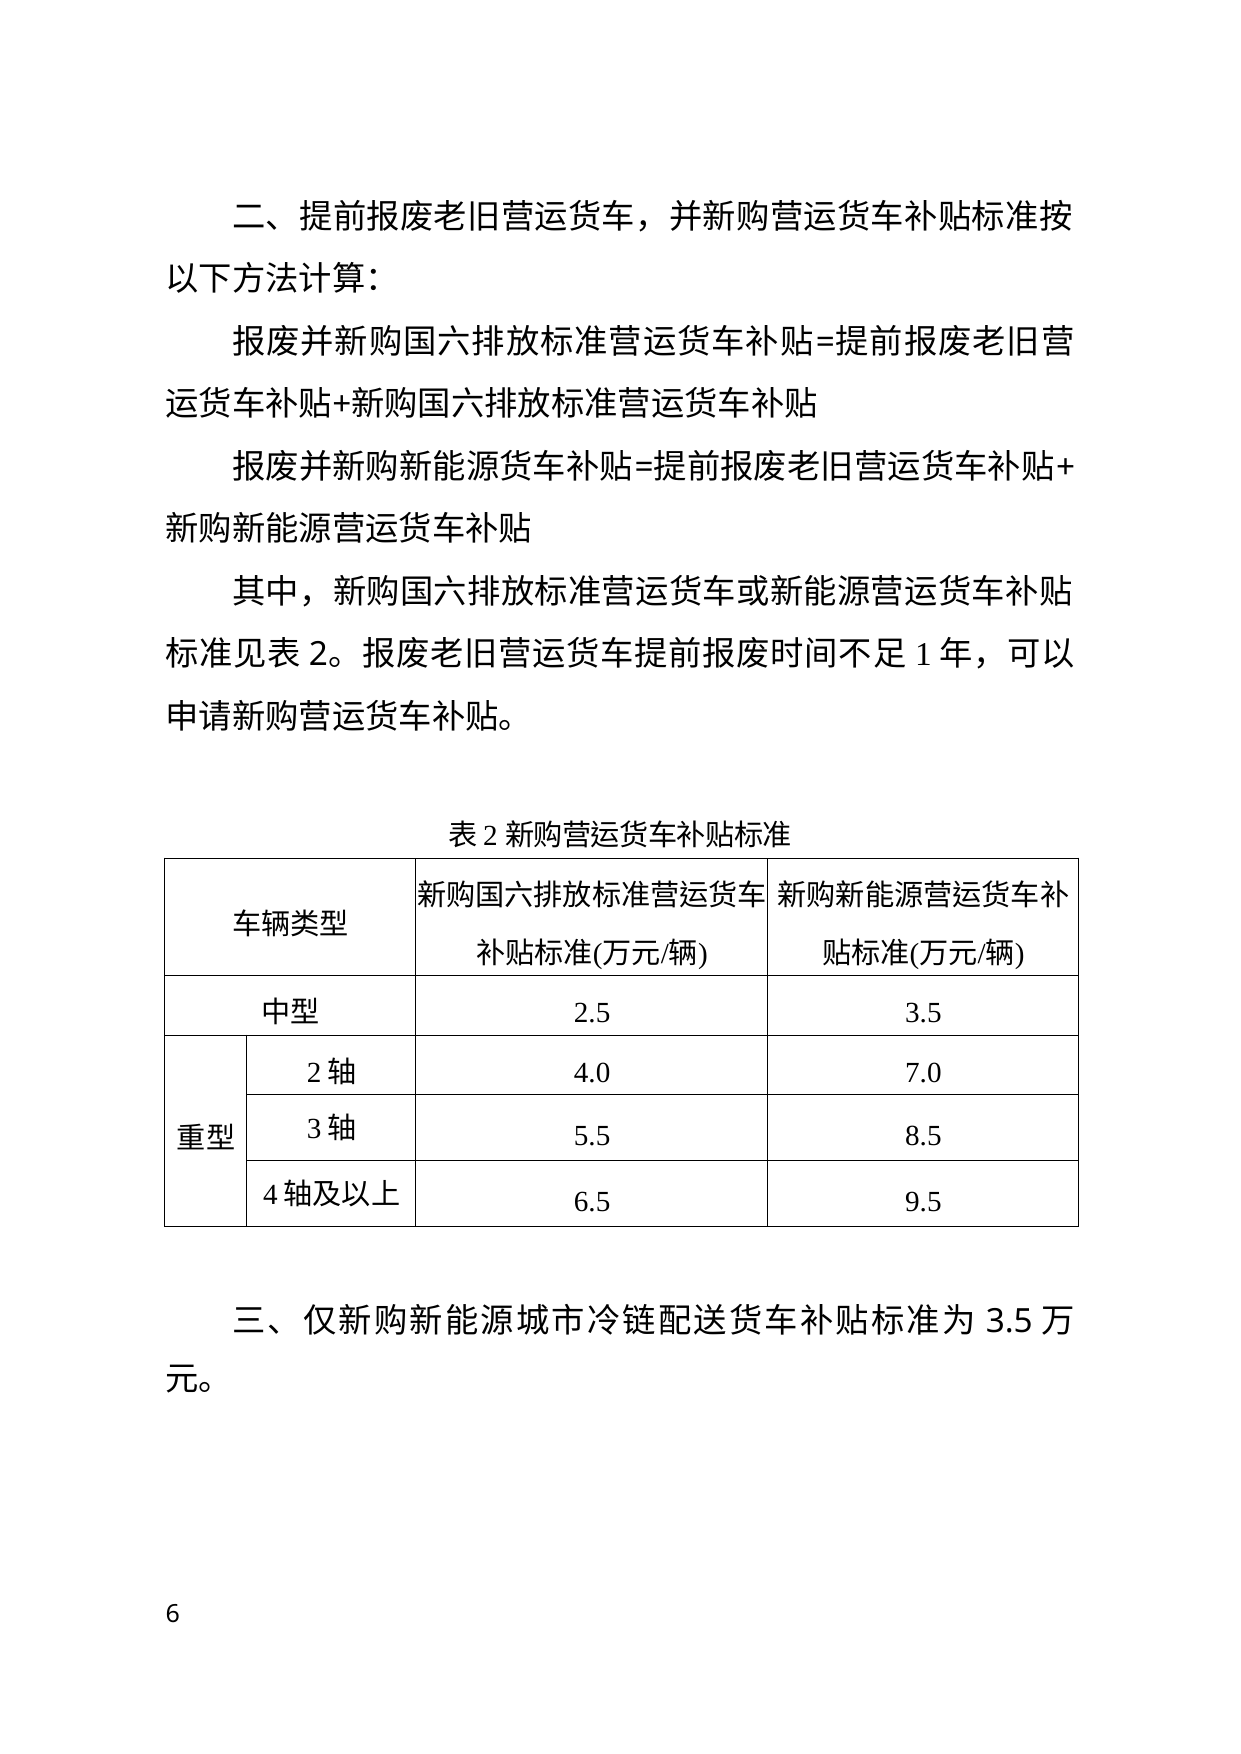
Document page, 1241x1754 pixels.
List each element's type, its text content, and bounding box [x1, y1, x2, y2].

text 报废并新购国六排放标准营运货车补贴=提前报废老旧营运货车补贴+新购国六排放标准营运货车补贴 [165, 303, 1075, 428]
table_header 车辆类型 [165, 859, 415, 975]
table_cell 中型 [165, 976, 415, 1034]
table_cell 2轴 [247, 1036, 415, 1094]
table_cell 6.5 [416, 1161, 767, 1226]
text 二、提前报废老旧营运货车，并新购营运货车补贴标准按以下方法计算： [165, 178, 1075, 303]
table_cell 8.5 [768, 1095, 1078, 1160]
text 三、仅新购新能源城市冷链配送货车补贴标准为3.5万元。 [165, 1285, 1075, 1402]
table_cell 4.0 [416, 1036, 767, 1094]
table_cell 2.5 [416, 976, 767, 1034]
table_cell 重型 [165, 1036, 246, 1226]
table_header 新购新能源营运货车补贴标准(万元/辆) [768, 859, 1078, 975]
table_cell 5.5 [416, 1095, 767, 1160]
table_cell 9.5 [768, 1161, 1078, 1226]
table_cell 4轴及以上 [247, 1161, 415, 1226]
table_header 新购国六排放标准营运货车 补贴标准(万元/辆) [416, 859, 767, 975]
table_cell 3轴 [247, 1095, 415, 1160]
table_cell 3.5 [768, 976, 1078, 1034]
text 报废并新购新能源货车补贴=提前报废老旧营运货车补贴+新购新能源营运货车补贴 [165, 428, 1075, 553]
table_cell 7.0 [768, 1036, 1078, 1094]
text 表2 新购营运货车补贴标准 [165, 799, 1075, 857]
text 其中，新购国六排放标准营运货车或新能源营运货车补贴标准见表2。报废老旧营运货车提前报废时间不足1年，可以申请新购营运货车补贴。 [165, 553, 1075, 741]
